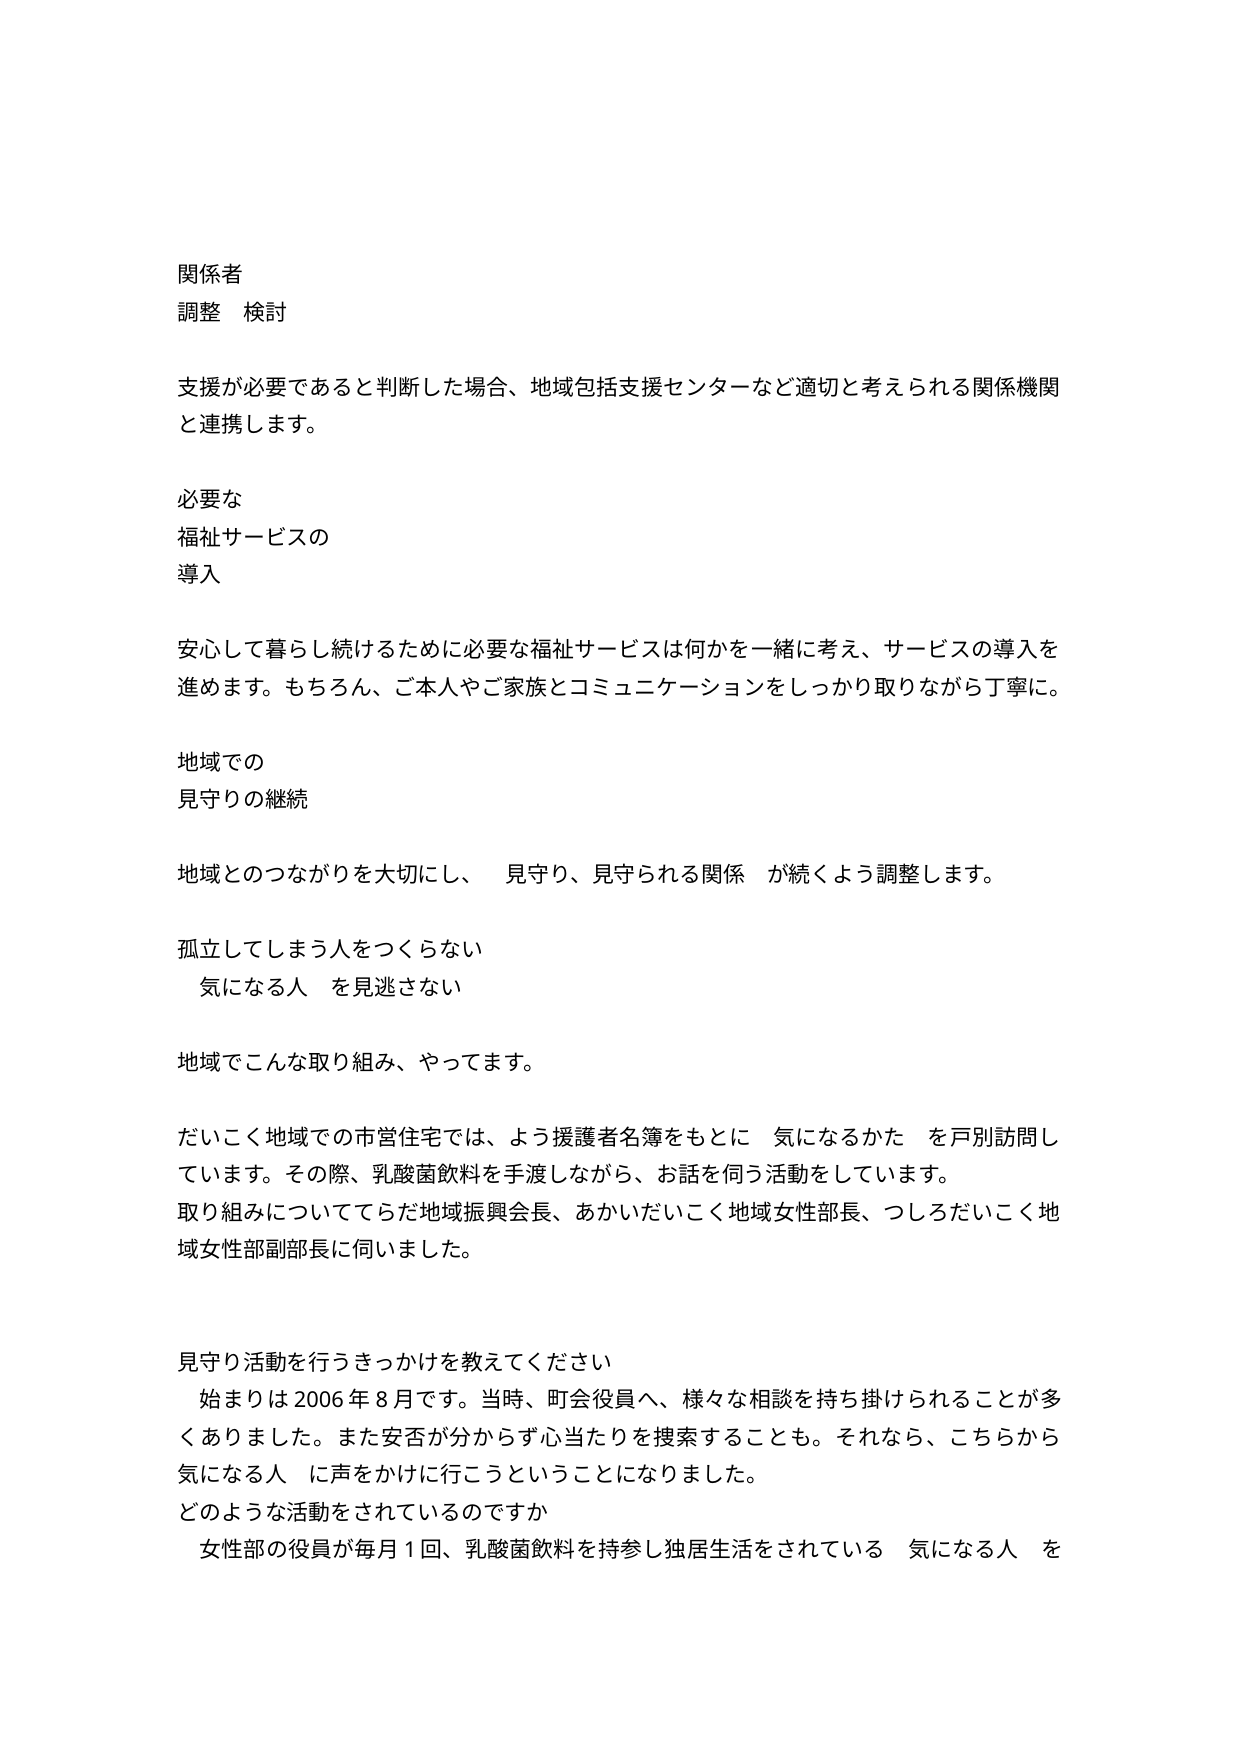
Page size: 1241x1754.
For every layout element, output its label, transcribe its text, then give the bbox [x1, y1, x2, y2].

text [177, 1342, 1063, 1567]
text 地域でこんな取り組み、やってます。 [177, 1042, 1063, 1079]
text 必要な 福祉サービスの 導入 [177, 479, 1063, 592]
text 孤立してしまう人をつくらない 気になる人 を見逃さない [177, 929, 1063, 1004]
text 地域での 見守りの継続 [177, 742, 1063, 817]
text だいこく地域での市営住宅では、よう援護者名簿をもとに 気になるかた を戸別訪問しています。その際、乳酸菌飲料を手渡しながら、お話を伺う活動をしています。 取り組みについててらだ地域振興会長、あかいだいこく地域女性部長、つしろだいこく地域女性部副部長に伺いました。 [177, 1117, 1063, 1267]
text 地域とのつながりを大切にし、 見守り、見守られる関係 が続くよう調整します。 [177, 854, 1063, 892]
text 関係者 調整 検討 [177, 254, 1063, 329]
text 支援が必要であると判断した場合、地域包括支援センターなど適切と考えられる関係機関と連携します。 [177, 367, 1063, 442]
text 安心して暮らし続けるために必要な福祉サービスは何かを一緒に考え、サービスの導入を進めます。もちろん、ご本人やご家族とコミュニケーションをしっかり取りながら丁寧に。 [177, 629, 1063, 704]
